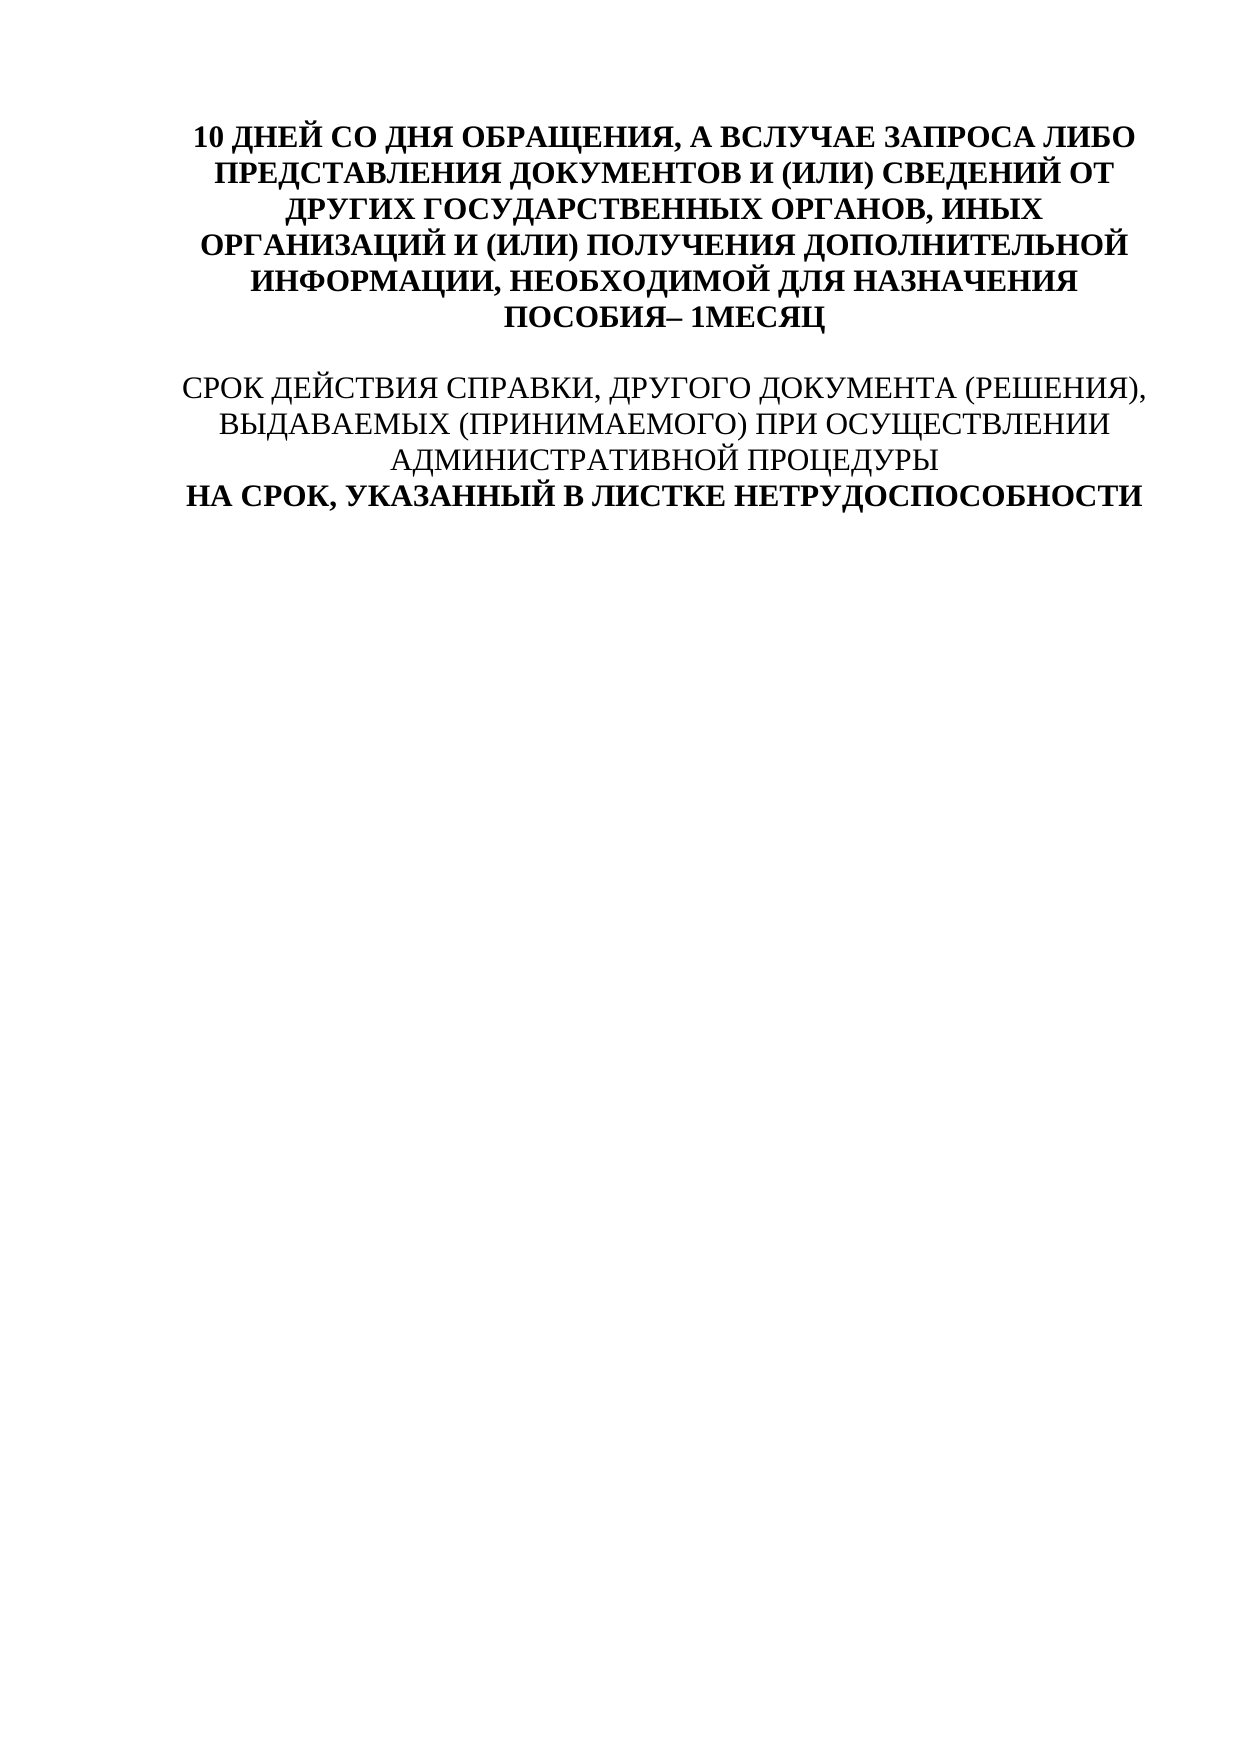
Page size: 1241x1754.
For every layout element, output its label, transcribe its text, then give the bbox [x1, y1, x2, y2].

text НА СРОК, УКАЗАННЫЙ В ЛИСТКЕ НЕТРУДОСПОСОБНОСТИ [177, 477, 1152, 513]
text 10 ДНЕЙ СО ДНЯ ОБРАЩЕНИЯ, А ВСЛУЧАЕ ЗАПРОСА ЛИБО ПРЕДСТАВЛЕНИЯ ДОКУМЕНТОВ И (ИЛИ) СВЕДЕНИЙ ОТ ДРУГИХ ГОСУДАРСТВЕННЫХ ОРГАНОВ, ИНЫХ ОРГАНИЗАЦИЙ И (ИЛИ) ПОЛУЧЕНИЯ ДОПОЛНИТЕЛЬНОЙ ИНФОРМАЦИИ, НЕОБХОДИМОЙ ДЛЯ НАЗНАЧЕНИЯ ПОСОБИЯ– 1МЕСЯЦ [177, 118, 1152, 334]
text СРОК ДЕЙСТВИЯ СПРАВКИ, ДРУГОГО ДОКУМЕНТА (РЕШЕНИЯ), ВЫДАВАЕМЫХ (ПРИНИМАЕМОГО) ПРИ ОСУЩЕСТВЛЕНИИ АДМИНИСТРАТИВНОЙ ПРОЦЕДУРЫ [177, 370, 1152, 477]
